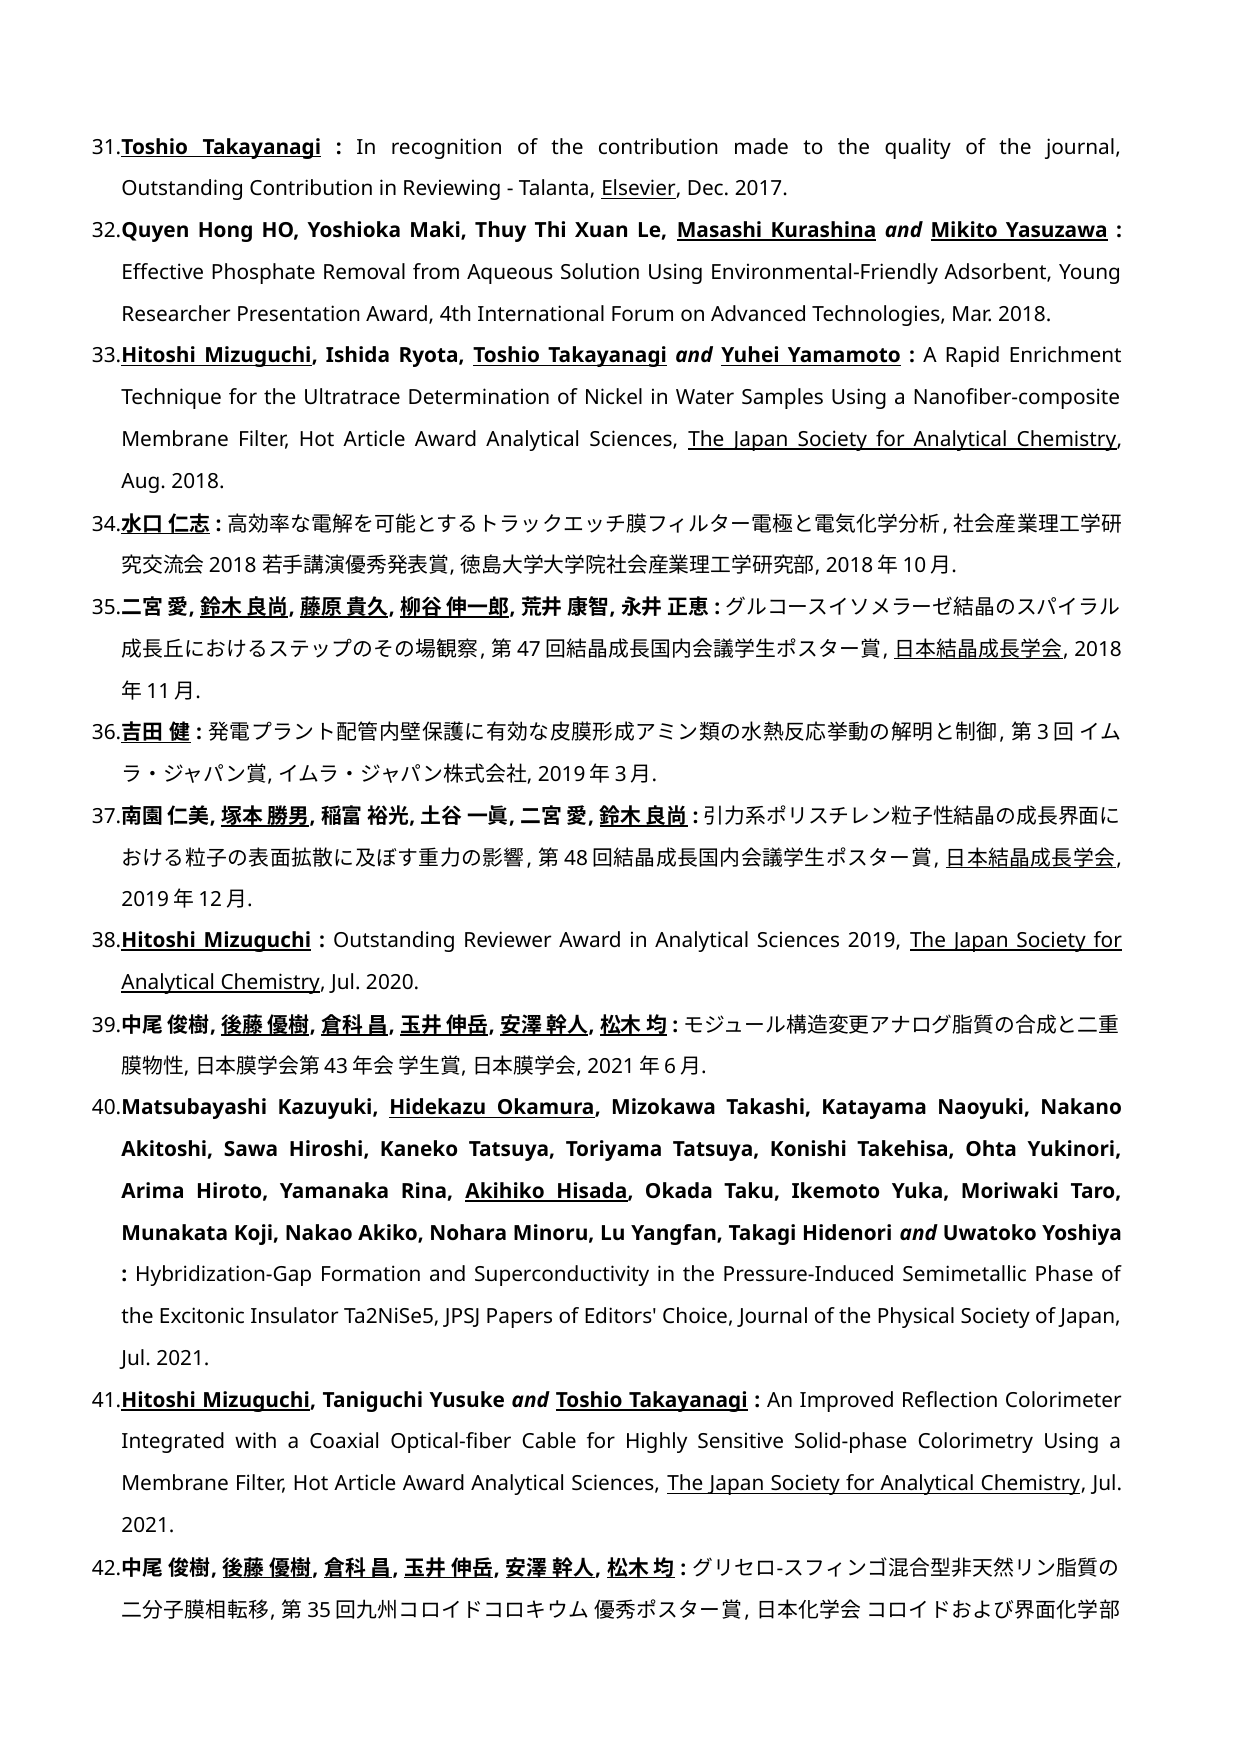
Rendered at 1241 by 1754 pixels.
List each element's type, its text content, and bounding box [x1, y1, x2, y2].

list 南園 仁美, 塚本 勝男, 稲富 裕光, 土谷 一眞, 二宮 愛, 鈴木 良尚 : 引力系ポリスチレン粒子性結晶の成長界面における粒子の表面拡散に及ぼす重力の影響, 第48回結晶成長国内会議学生ポスター賞, 日本結晶成長学会, 2019年12月. [92, 793, 1122, 919]
list 中尾 俊樹, 後藤 優樹, 倉科 昌, 玉井 伸岳, 安澤 幹人, 松木 均 : モジュール構造変更アナログ脂質の合成と二重膜物性, 日本膜学会第43年会 学生賞, 日本膜学会, 2021年6月. [92, 1002, 1122, 1086]
list Hitoshi Mizuguchi : Outstanding Reviewer Award in Analytical Sciences 2019, The Japan Society for Analytical Chemistry, Jul. 2020. [92, 919, 1122, 1002]
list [92, 1545, 1122, 1629]
list Matsubayashi Kazuyuki, Hidekazu Okamura, Mizokawa Takashi, Katayama Naoyuki, Nakano Akitoshi, Sawa Hiroshi, Kaneko Tatsuya, Toriyama Tatsuya, Konishi Takehisa, Ohta Yukinori, Arima Hiroto, Yamanaka Rina, Akihiko Hisada, Okada Taku, Ikemoto Yuka, Moriwaki Taro, Munakata Koji, Nakao Akiko, Nohara Minoru, Lu Yangfan, Takagi Hidenori and Uwatoko Yoshiya : Hybridization-Gap Formation and Superconductivity in the Pressure-Induced Semimetallic Phase of the Excitonic Insulator Ta2NiSe5, JPSJ Papers of Editors' Choice, Journal of the Physical Society of Japan, Jul. 2021. [92, 1086, 1122, 1378]
list 二宮 愛, 鈴木 良尚, 藤原 貴久, 柳谷 伸一郎, 荒井 康智, 永井 正恵 : グルコースイソメラーゼ結晶のスパイラル成長丘におけるステップのその場観察, 第47回結晶成長国内会議学生ポスター賞, 日本結晶成長学会, 2018年11月. [92, 584, 1122, 710]
list Hitoshi Mizuguchi, Taniguchi Yusuke and Toshio Takayanagi : An Improved Reflection Colorimeter Integrated with a Coaxial Optical-fiber Cable for Highly Sensitive Solid-phase Colorimetry Using a Membrane Filter, Hot Article Award Analytical Sciences, The Japan Society for Analytical Chemistry, Jul. 2021. [92, 1378, 1122, 1545]
list 水口 仁志 : 高効率な電解を可能とするトラックエッチ膜フィルター電極と電気化学分析, 社会産業理工学研究交流会2018 若手講演優秀発表賞, 徳島大学大学院社会産業理工学研究部, 2018年10月. [92, 501, 1122, 584]
list Quyen Hong HO, Yoshioka Maki, Thuy Thi Xuan Le, Masashi Kurashina and Mikito Yasuzawa : Effective Phosphate Removal from Aqueous Solution Using Environmental-Friendly Adsorbent, Young Researcher Presentation Award, 4th International Forum on Advanced Technologies, Mar. 2018. [92, 209, 1122, 334]
list Toshio Takayanagi : In recognition of the contribution made to the quality of the journal, Outstanding Contribution in Reviewing - Talanta, Elsevier, Dec. 2017. [92, 125, 1122, 209]
list Hitoshi Mizuguchi, Ishida Ryota, Toshio Takayanagi and Yuhei Yamamoto : A Rapid Enrichment Technique for the Ultratrace Determination of Nickel in Water Samples Using a Nanofiber-composite Membrane Filter, Hot Article Award Analytical Sciences, The Japan Society for Analytical Chemistry, Aug. 2018. [92, 334, 1122, 501]
list 吉田 健 : 発電プラント配管内壁保護に有効な皮膜形成アミン類の水熱反応挙動の解明と制御, 第3回 イムラ・ジャパン賞, イムラ・ジャパン株式会社, 2019年3月. [92, 710, 1122, 793]
